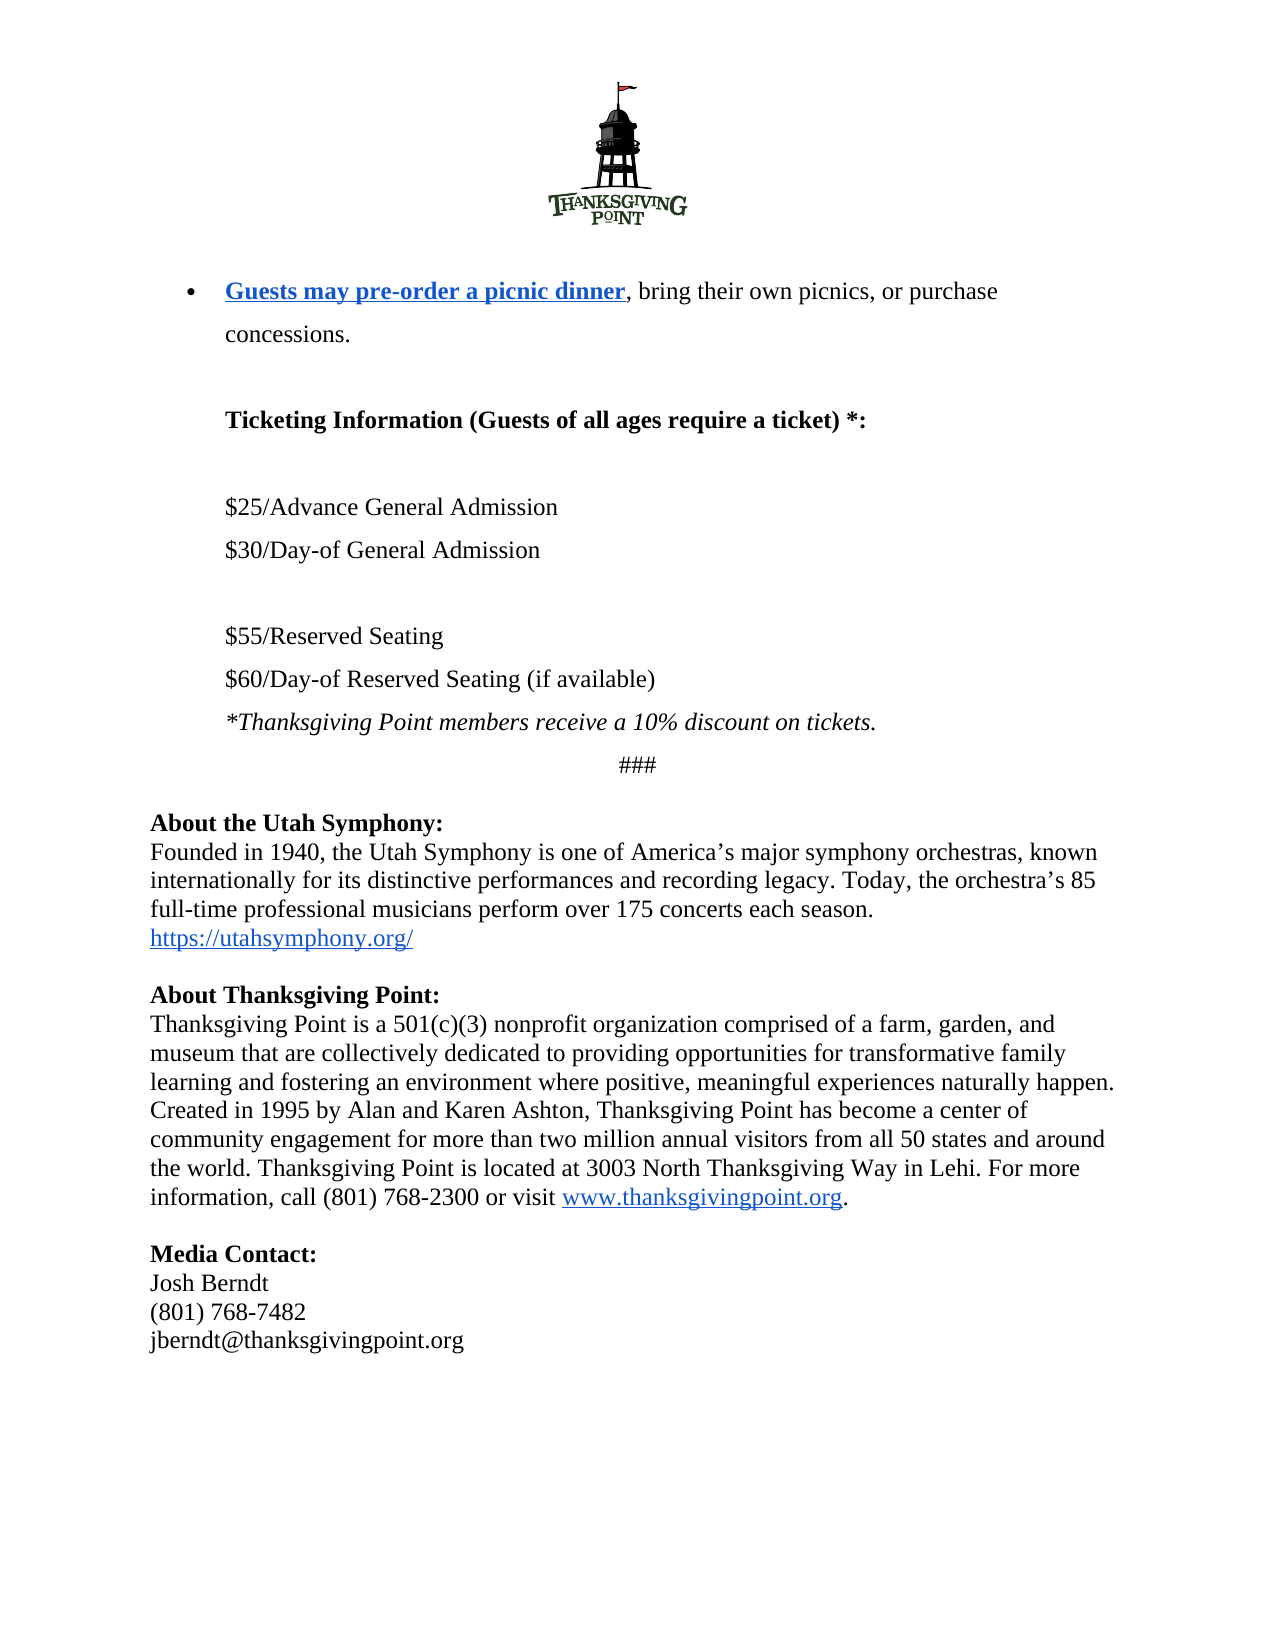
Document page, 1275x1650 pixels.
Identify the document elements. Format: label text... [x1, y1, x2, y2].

text Media Contact: [150, 1239, 1125, 1268]
text $30/Day-of General Admission [187, 535, 1125, 563]
text $55/Reserved Seating [187, 621, 1125, 650]
text *Thanksgiving Point members receive a 10% discount on tickets. [187, 707, 1125, 736]
text $25/Advance General Admission [187, 492, 1125, 520]
text Josh Berndt [150, 1268, 1125, 1297]
text ### [150, 750, 1125, 779]
text Ticketing Information (Guests of all ages require a ticket) *: [187, 405, 1125, 434]
text (801) 768-7482 [150, 1297, 1125, 1325]
picture [518, 75, 757, 233]
text $60/Day-of Reserved Seating (if available) [187, 664, 1125, 693]
text About Thanksgiving Point: [150, 980, 1125, 1009]
text jberndt@thanksgivingpoint.org [150, 1325, 1125, 1354]
list Guests may pre-order a picnic dinner, bring their own picnics, or purchase concessions. [187, 276, 1125, 348]
text Founded in 1940, the Utah Symphony is one of America’s major symphony orchestras, known internationally for its distinctive performances and recording legacy. Today, the orchestra’s 85 full-time professional musicians perform over 175 concerts each season. https://utahsymphony.org/ [150, 837, 1125, 952]
text Thanksgiving Point is a 501(c)(3) nonprofit organization comprised of a farm, garden, and museum that are collectively dedicated to providing opportunities for transformative family learning and fostering an environment where positive, meaningful experiences naturally happen. Created in 1995 by Alan and Karen Ashton, Thanksgiving Point has become a center of community engagement for more than two million annual visitors from all 50 states and around the world. Thanksgiving Point is located at 3003 North Thanksgiving Way in Lehi. For more information, call (801) 768-2300 or visit www.thanksgivingpoint.org. [150, 1009, 1125, 1210]
text About the Utah Symphony: [150, 808, 1125, 837]
